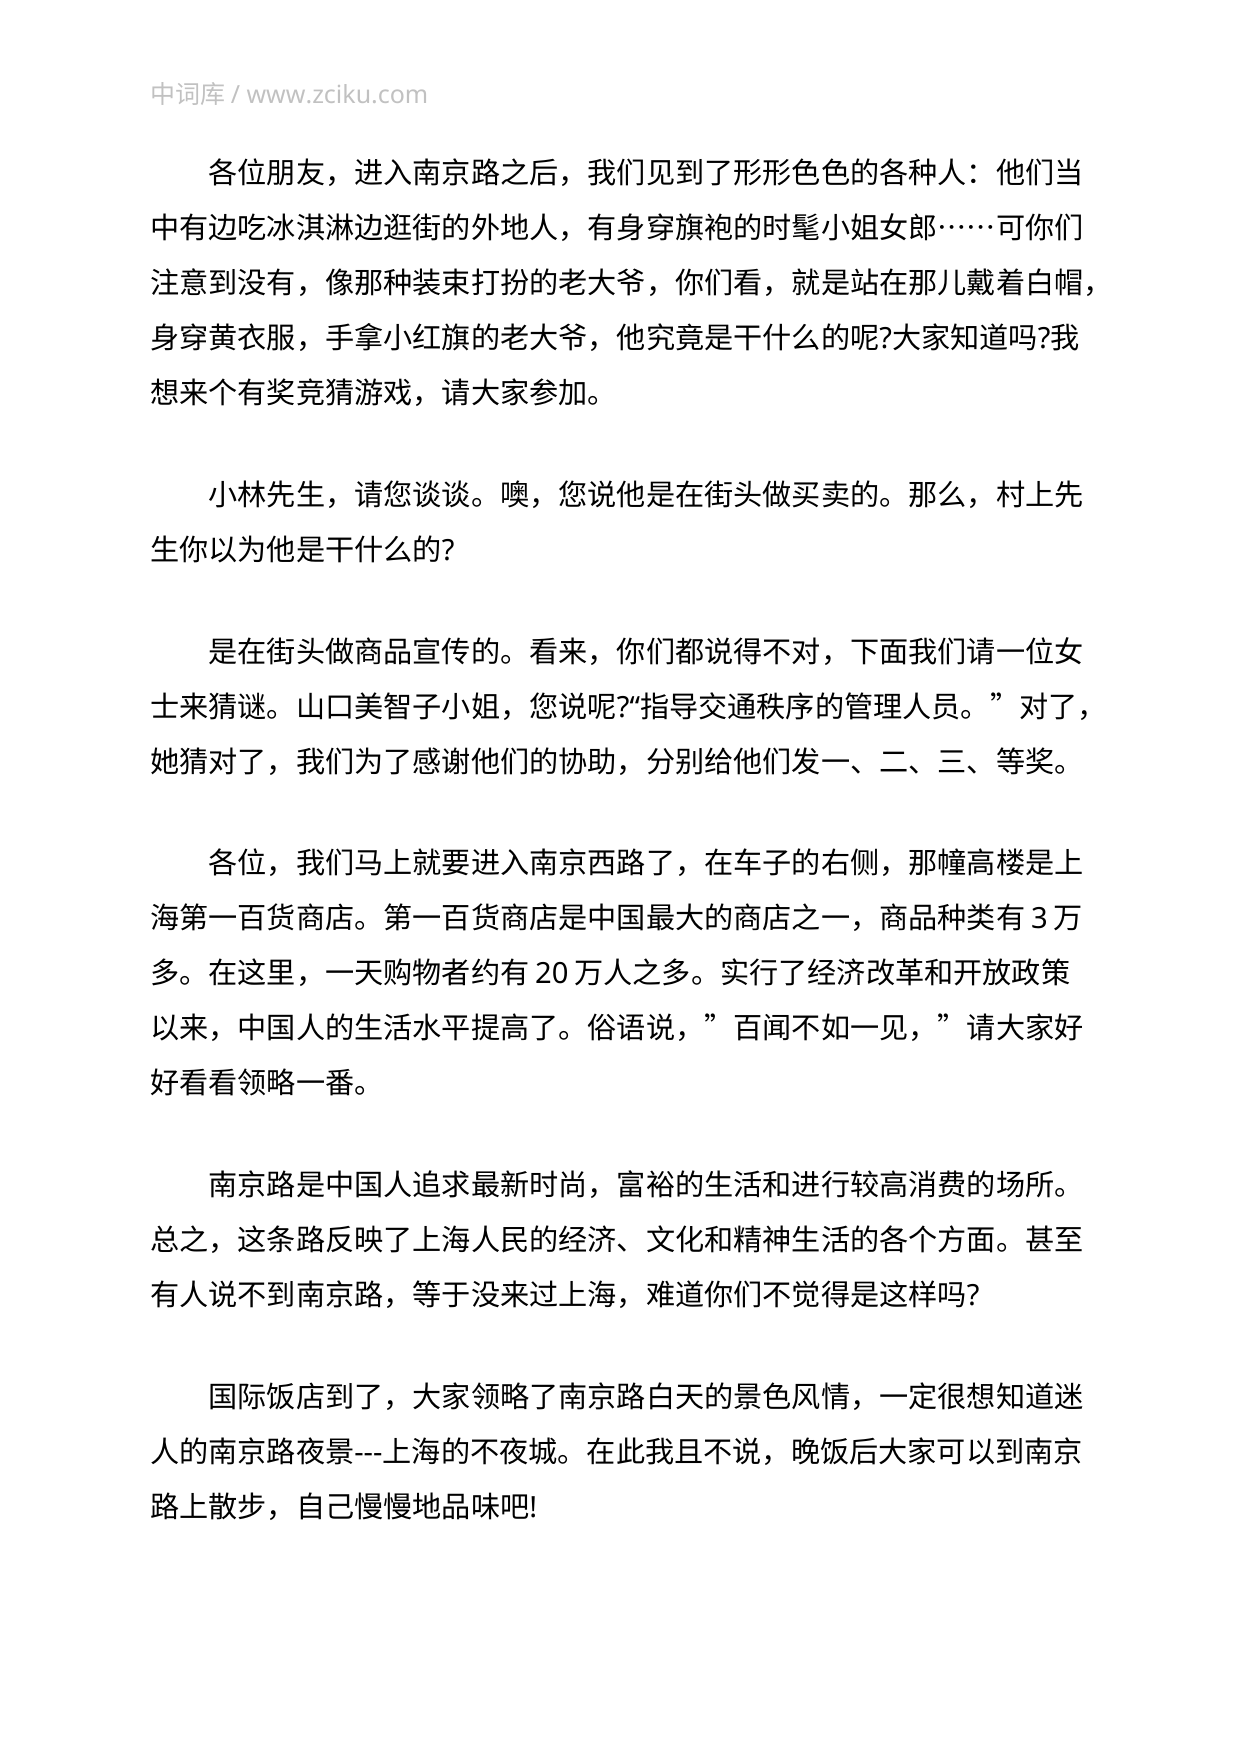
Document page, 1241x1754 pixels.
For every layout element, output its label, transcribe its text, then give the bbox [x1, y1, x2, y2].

text 南京路是中国人追求最新时尚，富裕的生活和进行较高消费的场所。总之，这条路反映了上海人民的经济、文化和精神生活的各个方面。甚至有人说不到南京路，等于没来过上海，难道你们不觉得是这样吗? [150, 1162, 1090, 1314]
text 各位朋友，进入南京路之后，我们见到了形形色色的各种人：他们当中有边吃冰淇淋边逛街的外地人，有身穿旗袍的时髦小姐女郎……可你们注意到没有，像那种装束打扮的老大爷，你们看，就是站在那儿戴着白帽，身穿黄衣服，手拿小红旗的老大爷，他究竟是干什么的呢?大家知道吗?我想来个有奖竞猜游戏，请大家参加。 [150, 150, 1090, 412]
text 小林先生，请您谈谈。噢，您说他是在街头做买卖的。那么，村上先生你以为他是干什么的? [150, 471, 1090, 569]
text 国际饭店到了，大家领略了南京路白天的景色风情，一定很想知道迷人的南京路夜景---上海的不夜城。在此我且不说，晚饭后大家可以到南京路上散步，自己慢慢地品味吧! [150, 1373, 1090, 1526]
text 各位，我们马上就要进入南京西路了，在车子的右侧，那幢高楼是上海第一百货商店。第一百货商店是中国最大的商店之一，商品种类有3万多。在这里，一天购物者约有20万人之多。实行了经济改革和开放政策以来，中国人的生活水平提高了。俗语说，”百闻不如一见，”请大家好好看看领略一番。 [150, 840, 1090, 1102]
text 是在街头做商品宣传的。看来，你们都说得不对，下面我们请一位女士来猜谜。山口美智子小姐，您说呢?“指导交通秩序的管理人员。”对了，她猜对了，我们为了感谢他们的协助，分别给他们发一、二、三、等奖。 [150, 628, 1090, 781]
